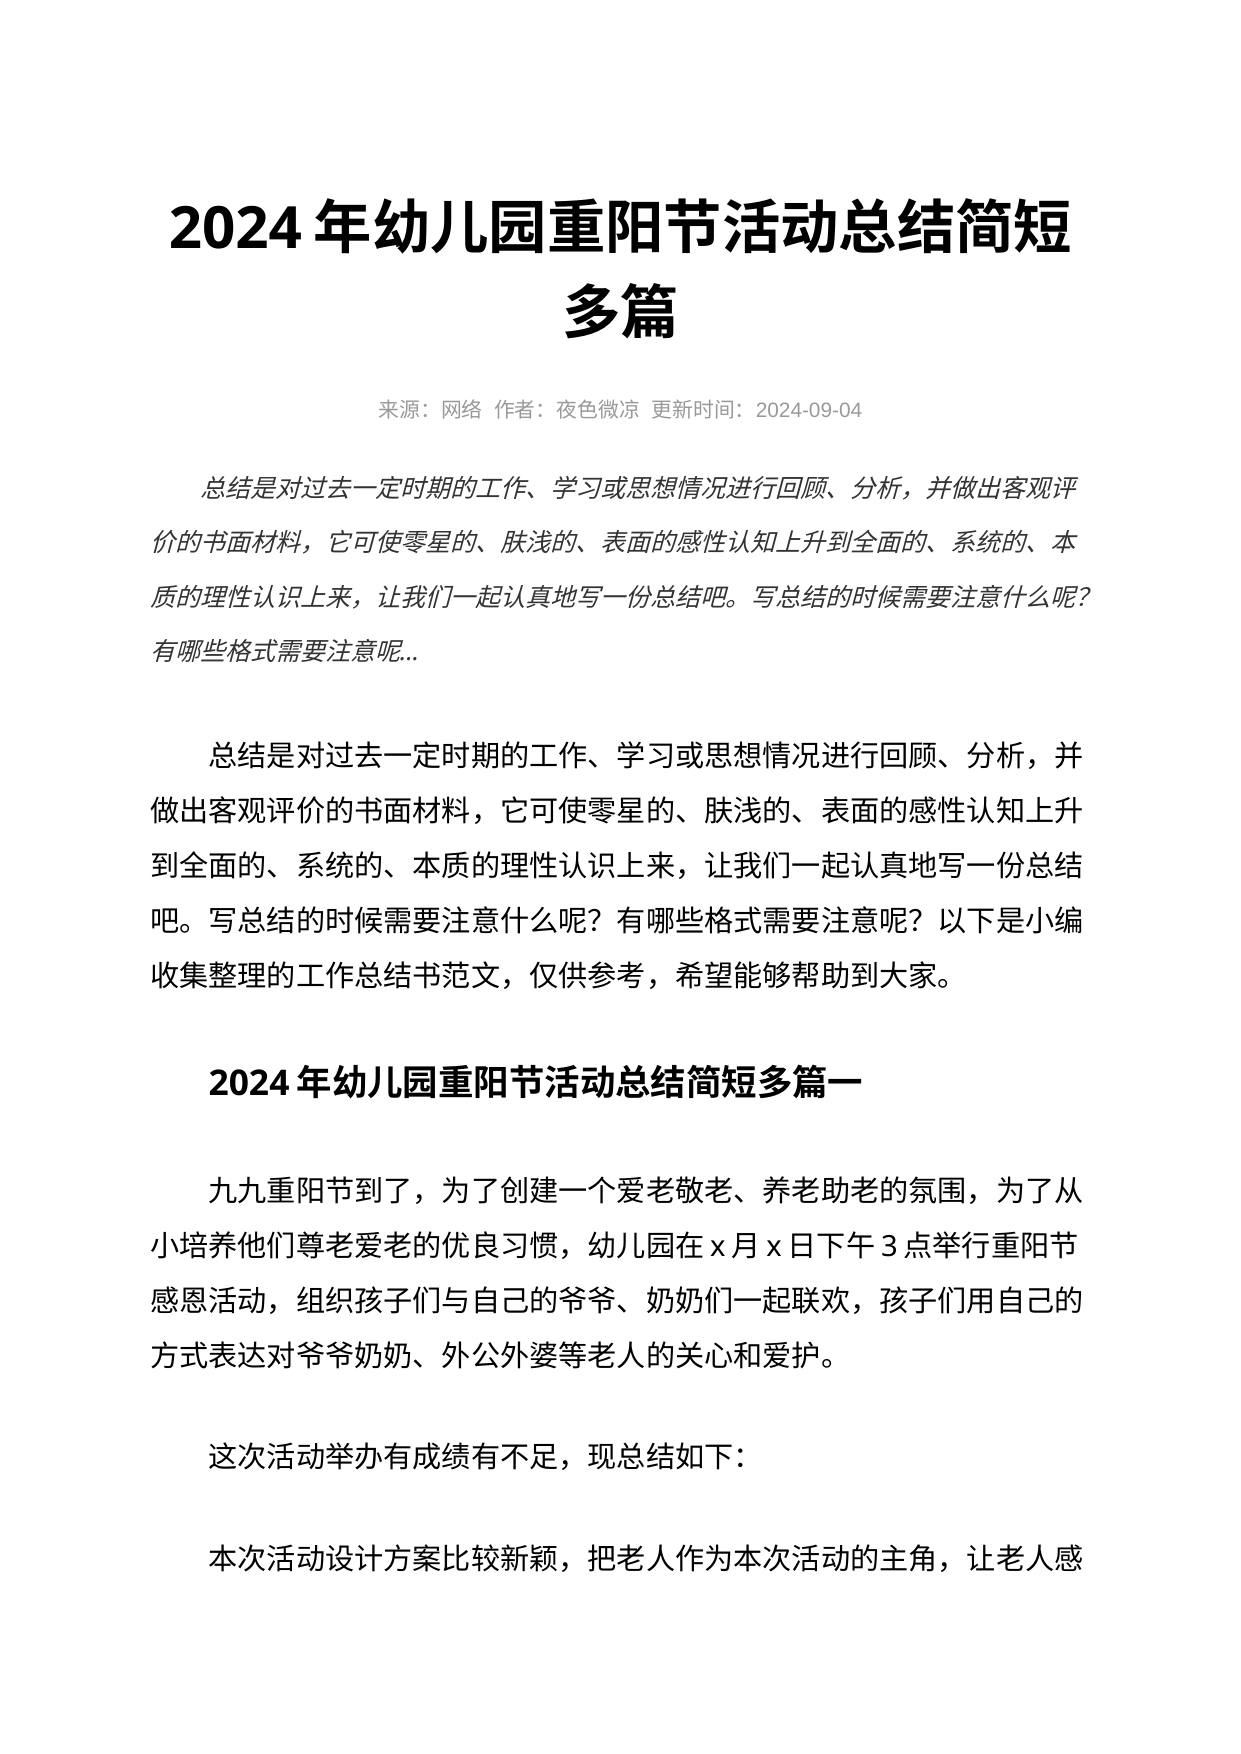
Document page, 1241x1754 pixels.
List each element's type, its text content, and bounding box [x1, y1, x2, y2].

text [150, 1536, 1090, 1578]
text 总结是对过去一定时期的工作、学习或思想情况进行回顾、分析，并做出客观评价的书面材料，它可使零星的、肤浅的、表面的感性认知上升到全面的、系统的、本质的理性认识上来，让我们一起认真地写一份总结吧。写总结的时候需要注意什么呢？有哪些格式需要注意呢？以下是小编收集整理的工作总结书范文，仅供参考，希望能够帮助到大家。 [150, 733, 1090, 994]
text 这次活动举办有成绩有不足，现总结如下： [150, 1434, 1090, 1476]
subtitle 2024年幼儿园重阳节活动总结简短多篇 [150, 181, 1090, 351]
text 总结是对过去一定时期的工作、学习或思想情况进行回顾、分析，并做出客观评价的书面材料，它可使零星的、肤浅的、表面的感性认知上升到全面的、系统的、本质的理性认识上来，让我们一起认真地写一份总结吧。写总结的时候需要注意什么呢？有哪些格式需要注意呢... [150, 468, 1090, 668]
text 2024年幼儿园重阳节活动总结简短多篇一 [150, 1054, 1090, 1105]
text 来源：网络 作者：夜色微凉 更新时间：2024-09-04 [150, 397, 1090, 421]
text 九九重阳节到了，为了创建一个爱老敬老、养老助老的氛围，为了从小培养他们尊老爱老的优良习惯，幼儿园在x月x日下午3点举行重阳节感恩活动，组织孩子们与自己的爷爷、奶奶们一起联欢，孩子们用自己的方式表达对爷爷奶奶、外公外婆等老人的关心和爱护。 [150, 1167, 1090, 1374]
